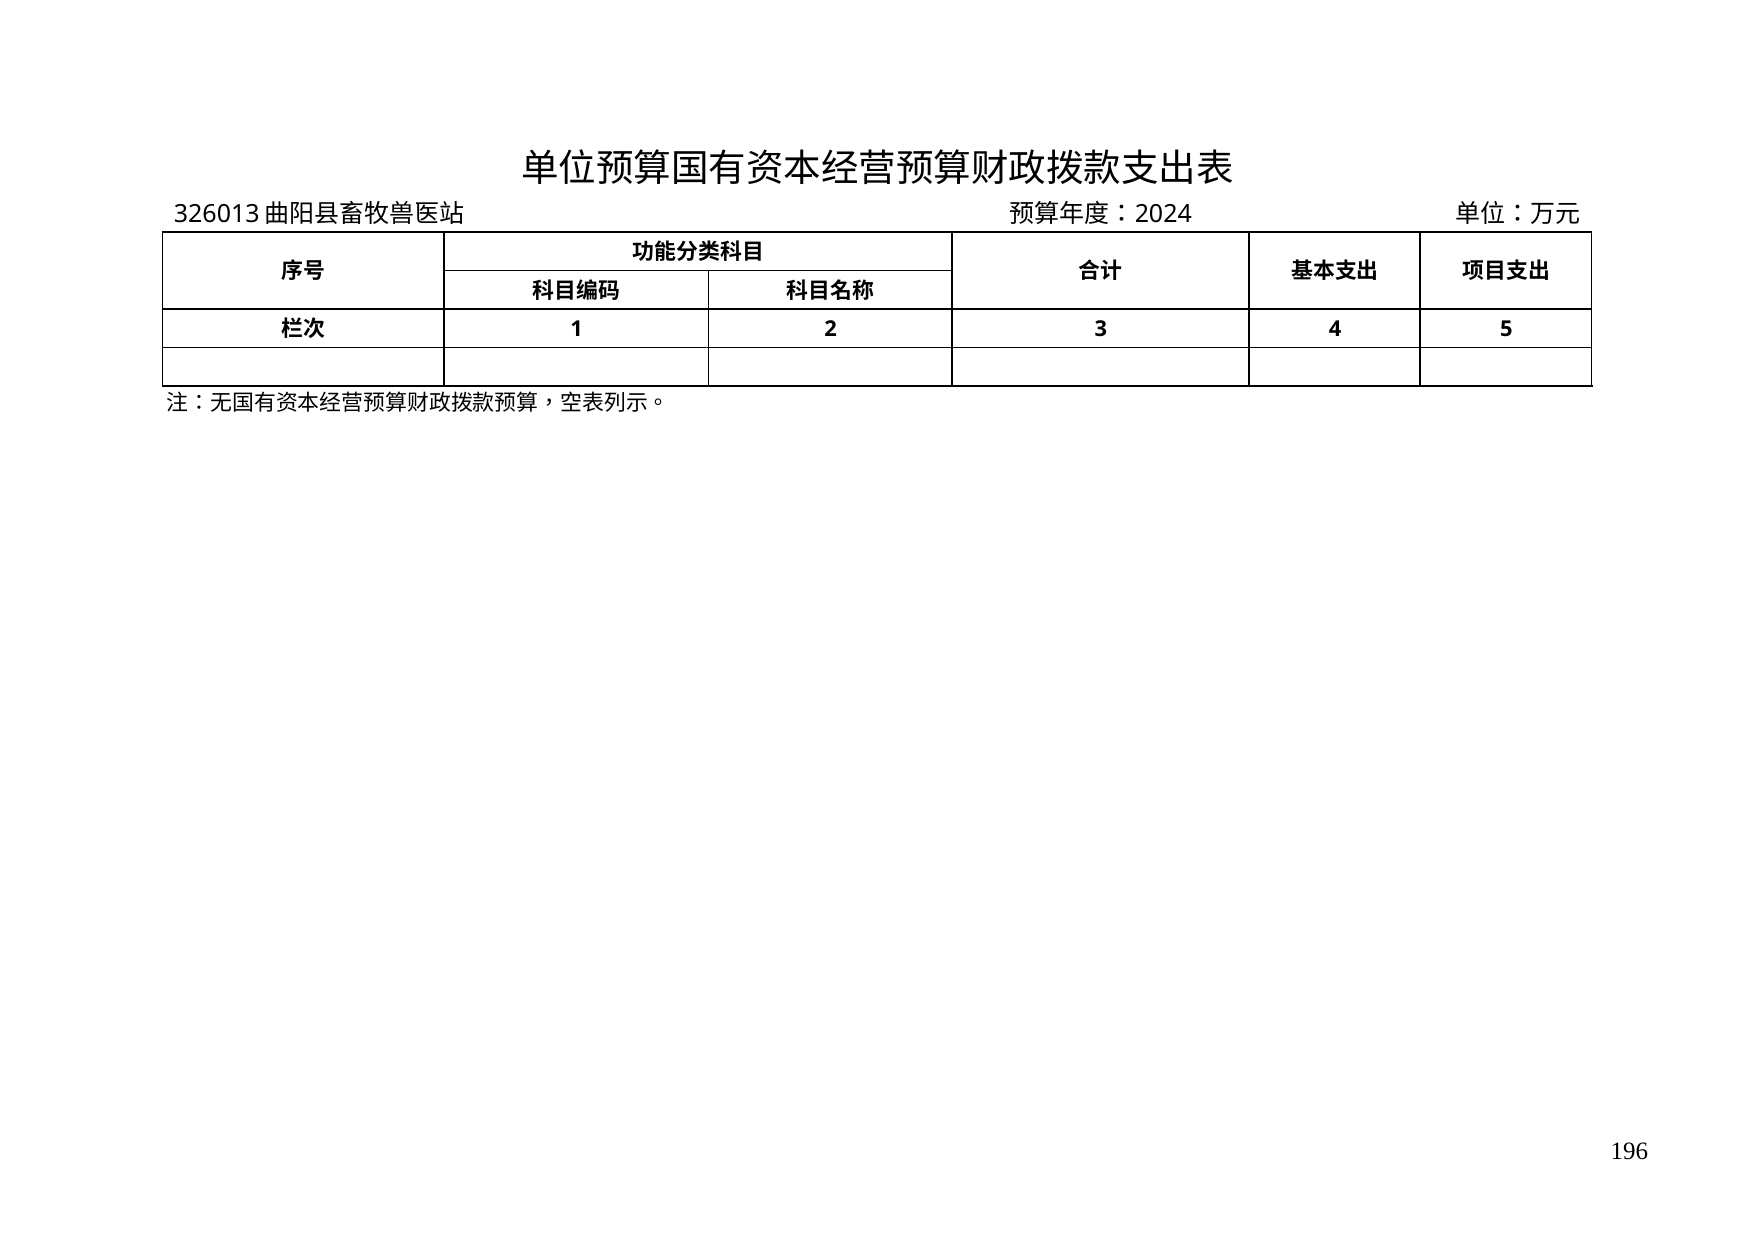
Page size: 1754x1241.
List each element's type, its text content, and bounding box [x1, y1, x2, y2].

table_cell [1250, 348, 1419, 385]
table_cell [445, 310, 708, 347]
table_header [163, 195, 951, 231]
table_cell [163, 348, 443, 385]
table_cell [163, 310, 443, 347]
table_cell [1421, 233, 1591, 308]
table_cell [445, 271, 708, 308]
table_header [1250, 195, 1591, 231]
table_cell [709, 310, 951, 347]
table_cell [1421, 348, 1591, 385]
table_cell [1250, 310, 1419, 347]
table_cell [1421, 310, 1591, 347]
text 单位预算国有资本经营预算财政拨款支出表 [106, 142, 1648, 193]
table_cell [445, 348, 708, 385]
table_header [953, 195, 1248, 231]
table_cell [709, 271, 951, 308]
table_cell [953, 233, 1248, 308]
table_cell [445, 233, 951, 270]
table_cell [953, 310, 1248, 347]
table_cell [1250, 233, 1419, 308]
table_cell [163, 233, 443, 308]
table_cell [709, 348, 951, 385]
text 注：无国有资本经营预算财政拨款预算，空表列示。 [106, 387, 1648, 416]
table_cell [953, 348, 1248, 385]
